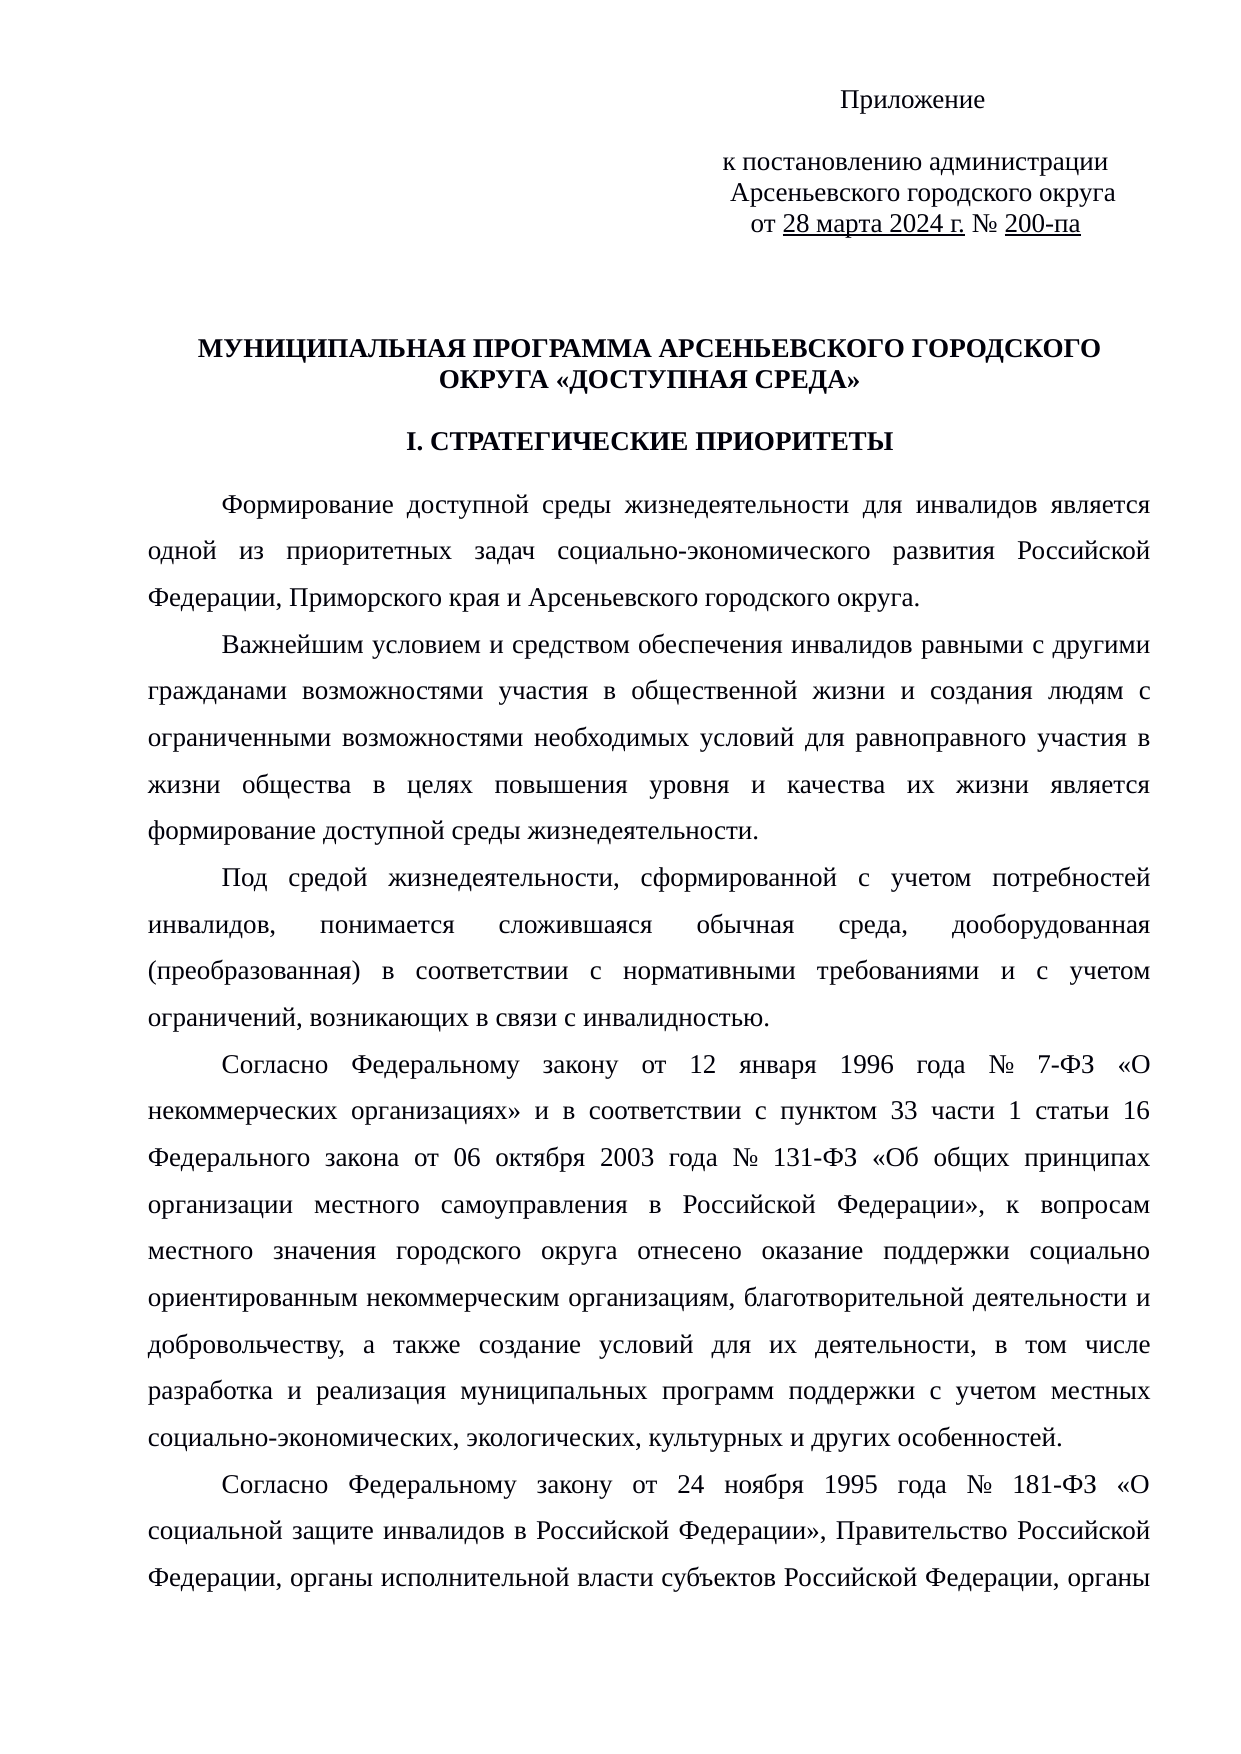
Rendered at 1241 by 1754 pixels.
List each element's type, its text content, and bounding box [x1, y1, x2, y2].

text к постановлению администрации Арсеньевского городского округа [679, 145, 1152, 207]
text I. СТРАТЕГИЧЕСКИЕ ПРИОРИТЕТЫ [148, 425, 1152, 457]
text МУНИЦИПАЛЬНАЯ ПРОГРАММА АРСЕНЬЕВСКОГО ГОРОДСКОГО ОКРУГА «ДОСТУПНАЯ СРЕДА» [148, 332, 1152, 394]
text Под средой жизнедеятельности, сформированной с учетом потребностей инвалидов, понимается сложившаяся обычная среда, дооборудованная (преобразованная) в соответствии с нормативными требованиями и с учетом ограничений, возникающих в связи с инвалидностью. [148, 861, 1152, 1032]
text Согласно Федеральному закону от 12 января 1996 года № 7-ФЗ «О некоммерческих организациях» и в соответствии с пунктом 33 части 1 статьи 16 Федерального закона от 06 октября 2003 года № 131-ФЗ «Об общих принципах организации местного самоуправления в Российской Федерации», к вопросам местного значения городского округа отнесено оказание поддержки социально ориентированным некоммерческим организациям, благотворительной деятельности и добровольчеству, а также создание условий для их деятельности, в том числе разработка и реализация муниципальных программ поддержки с учетом местных социально-экономических, экологических, культурных и других особенностей. [148, 1048, 1152, 1452]
text Приложение [148, 83, 1152, 114]
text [148, 1468, 1152, 1592]
text от 28 марта 2024 г. № 200-па [679, 207, 1152, 238]
text Важнейшим условием и средством обеспечения инвалидов равными с другими гражданами возможностями участия в общественной жизни и создания людям с ограниченными возможностями необходимых условий для равноправного участия в жизни общества в целях повышения уровня и качества их жизни является формирование доступной среды жизнедеятельности. [148, 628, 1152, 846]
text Формирование доступной среды жизнедеятельности для инвалидов является одной из приоритетных задач социально-экономического развития Российской Федерации, Приморского края и Арсеньевского городского округа. [148, 488, 1152, 612]
